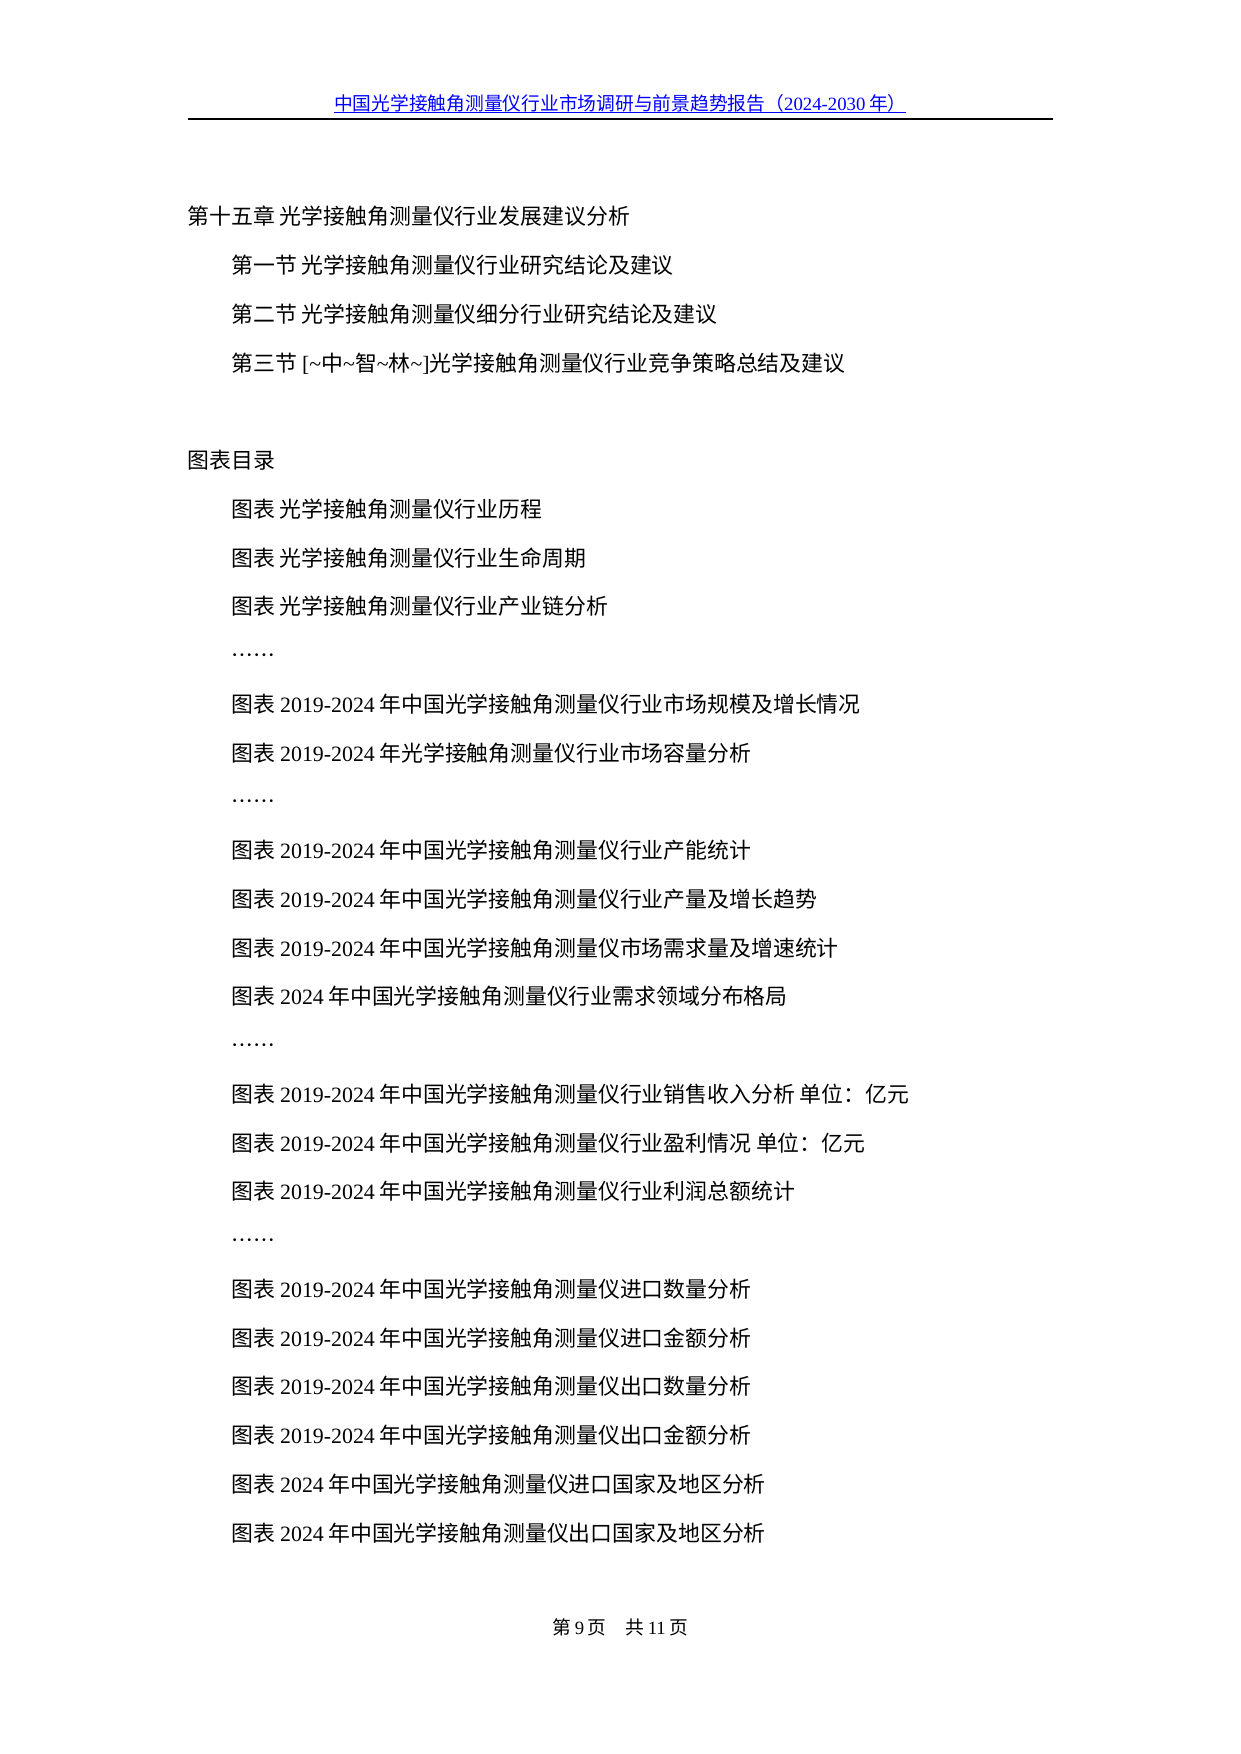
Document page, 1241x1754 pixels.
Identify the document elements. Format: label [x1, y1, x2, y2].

text [187, 150, 1053, 1548]
